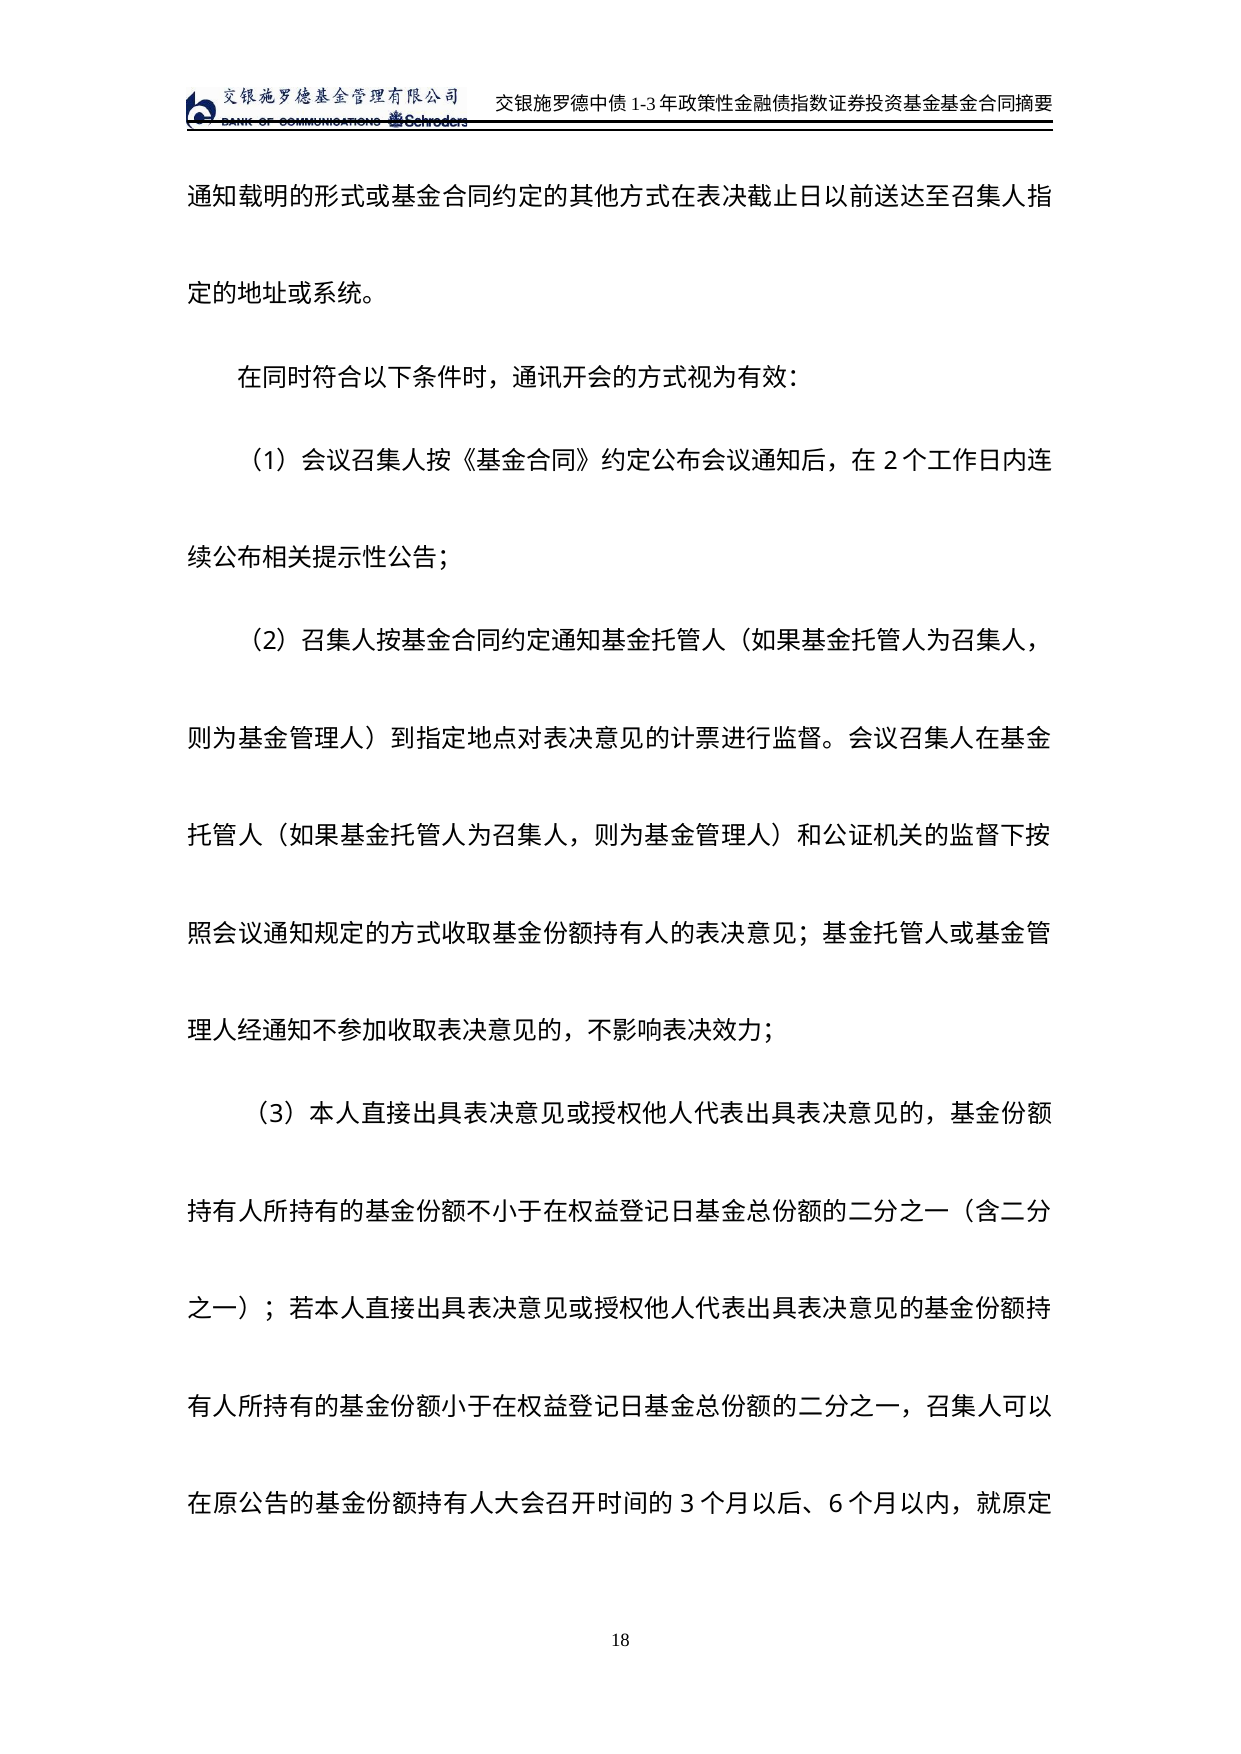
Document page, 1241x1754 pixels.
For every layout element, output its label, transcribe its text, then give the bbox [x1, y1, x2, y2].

text （1）会议召集人按《基金合同》约定公布会议通知后，在2个工作日内连续公布相关提示性公告； [187, 426, 1053, 588]
text 在同时符合以下条件时，通讯开会的方式视为有效： [187, 343, 1053, 408]
picture [186, 87, 468, 129]
text （2）召集人按基金合同约定通知基金托管人（如果基金托管人为召集人，则为基金管理人）到指定地点对表决意见的计票进行监督。会议召集人在基金托管人（如果基金托管人为召集人，则为基金管理人）和公证机关的监督下按照会议通知规定的方式收取基金份额持有人的表决意见；基金托管人或基金管理人经通知不参加收取表决意见的，不影响表决效力； [187, 606, 1053, 1061]
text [187, 1079, 1053, 1534]
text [187, 162, 1053, 324]
